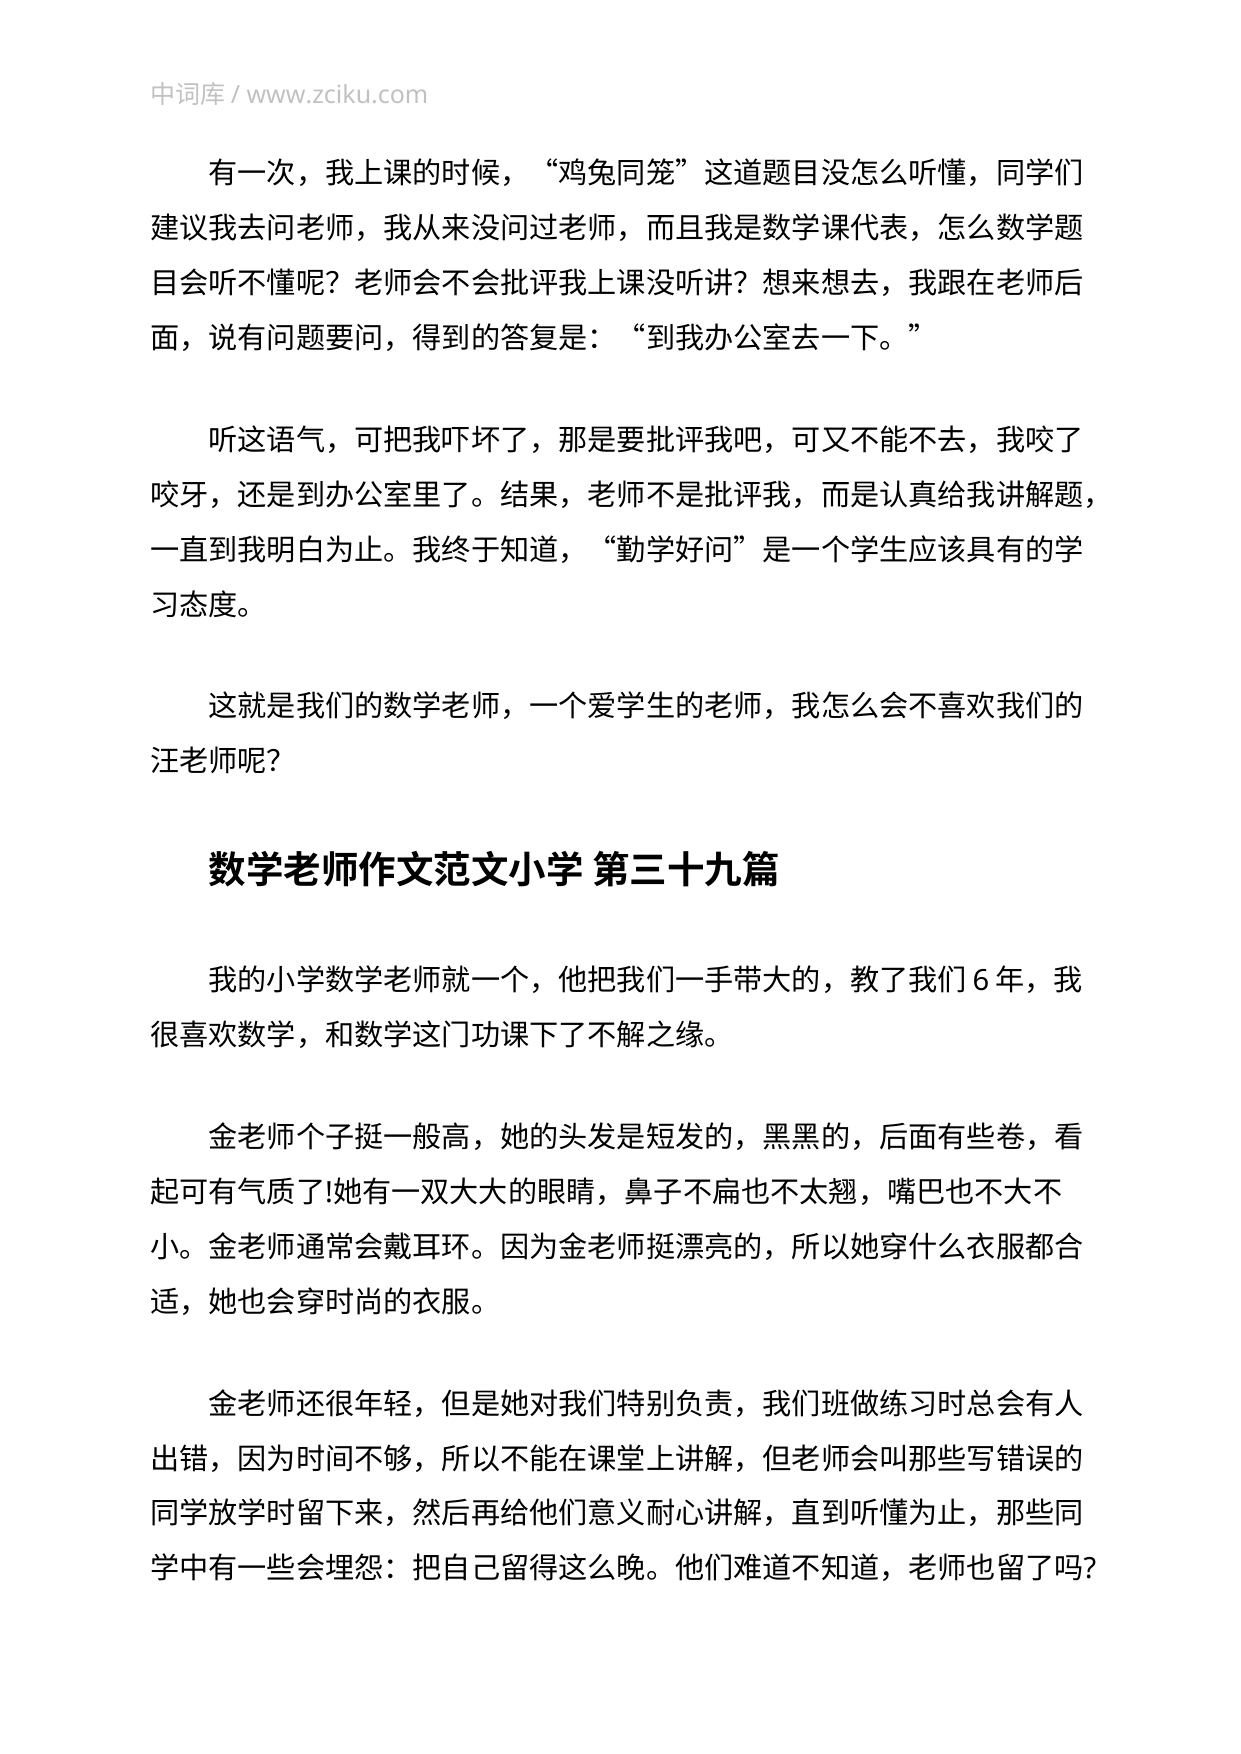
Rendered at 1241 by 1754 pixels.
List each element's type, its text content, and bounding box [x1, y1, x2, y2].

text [150, 1380, 1090, 1587]
text 有一次，我上课的时候，“鸡兔同笼”这道题目没怎么听懂，同学们建议我去问老师，我从来没问过老师，而且我是数学课代表，怎么数学题目会听不懂呢？老师会不会批评我上课没听讲？想来想去，我跟在老师后面，说有问题要问，得到的答复是：“到我办公室去一下。” [150, 150, 1090, 357]
text 金老师个子挺一般高，她的头发是短发的，黑黑的，后面有些卷，看起可有气质了!她有一双大大的眼睛，鼻子不扁也不太翘，嘴巴也不大不小。金老师通常会戴耳环。因为金老师挺漂亮的，所以她穿什么衣服都合适，她也会穿时尚的衣服。 [150, 1114, 1090, 1321]
text 这就是我们的数学老师，一个爱学生的老师，我怎么会不喜欢我们的汪老师呢？ [150, 683, 1090, 780]
text 听这语气，可把我吓坏了，那是要批评我吧，可又不能不去，我咬了咬牙，还是到办公室里了。结果，老师不是批评我，而是认真给我讲解题，一直到我明白为止。我终于知道，“勤学好问”是一个学生应该具有的学习态度。 [150, 416, 1090, 623]
text 数学老师作文范文小学 第三十九篇 [150, 839, 1090, 894]
text 我的小学数学老师就一个，他把我们一手带大的，教了我们6年，我很喜欢数学，和数学这门功课下了不解之缘。 [150, 957, 1090, 1054]
